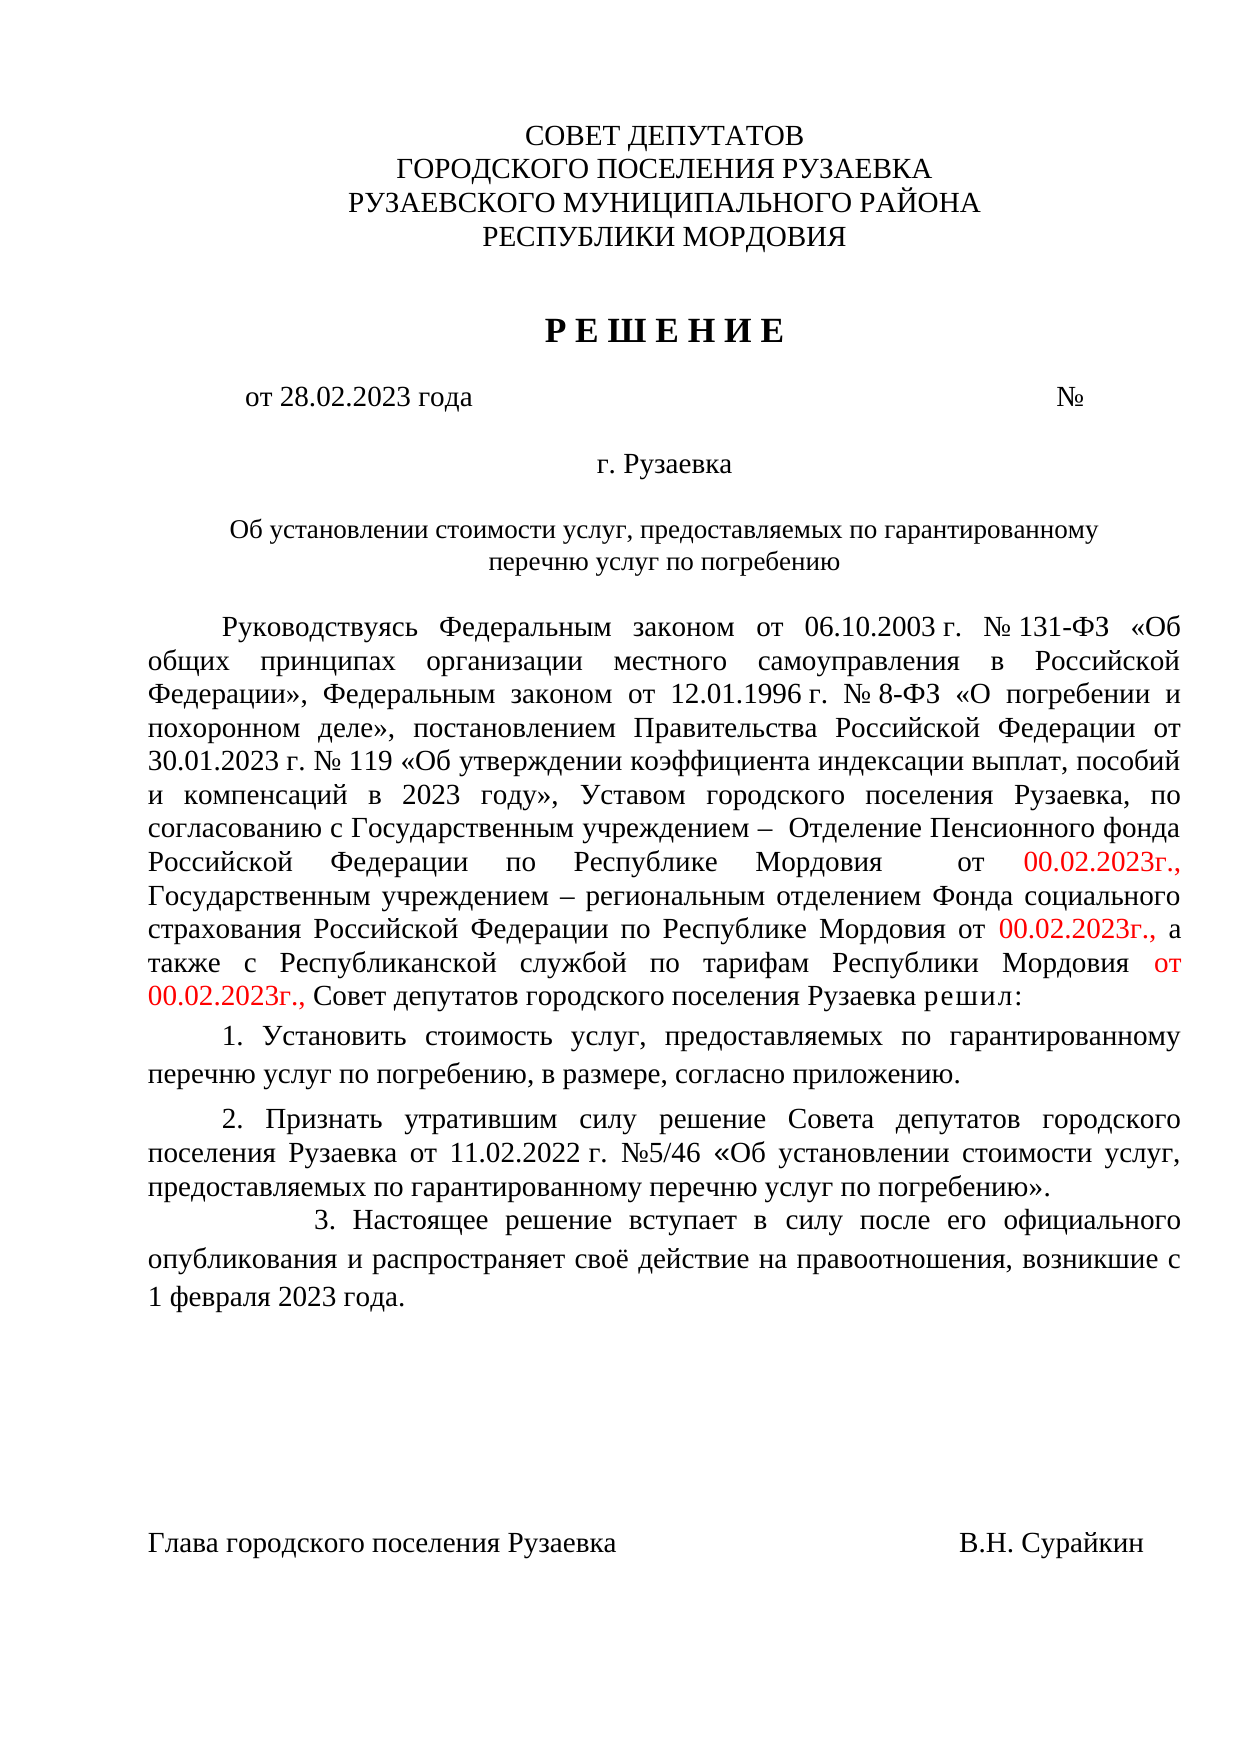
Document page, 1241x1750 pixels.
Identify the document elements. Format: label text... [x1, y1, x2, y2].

text 2. Признать утратившим силу решение Совета депутатов городского поселения Рузаевка от 11.02.2022 г. №5/46 «Об установлении стоимости услуг, предоставляемых по гарантированному перечню услуг по погребению». [148, 1101, 1181, 1202]
text РУЗАЕВСКОГО МУНИЦИПАЛЬНОГО РАЙОНА [148, 185, 1181, 219]
text СОВЕТ ДЕПУТАТОВ [148, 118, 1181, 152]
text РЕСПУБЛИКИ МОРДОВИЯ [148, 219, 1181, 252]
text г. Рузаевка [148, 446, 1181, 480]
text Р Е Ш Е Н И Е [148, 310, 1181, 351]
text от 28.02.2023 года № [148, 379, 1181, 413]
text ГОРОДСКОГО ПОСЕЛЕНИЯ РУЗАЕВКА [148, 152, 1181, 185]
subtitle перечню услуг по погребению [148, 545, 1181, 576]
text Руководствуясь Федеральным законом от 06.10.2003 г. № 131-ФЗ «Об общих принципах организации местного самоуправления в Российской Федерации», Федеральным законом от 12.01.1996 г. № 8-ФЗ «О погребении и похоронном деле», постановлением Правительства Российской Федерации от 30.01.2023 г. № 119 «Об утверждении коэффициента индексации выплат, пособий и компенсаций в 2023 году», Уставом городского поселения Рузаевка, по согласованию с Государственным учреждением – Отделение Пенсионного фонда Российской Федерации по Республике Мордовия от 00.02.2023г., Государственным учреждением – региональным отделением Фонда социального страхования Российской Федерации по Республике Мордовия от 00.02.2023г., а также с Республиканской службой по тарифам Республики Мордовия от 00.02.2023г., Совет депутатов городского поселения Рузаевка решил: [148, 609, 1181, 1012]
text Глава городского поселения Рузаевка В.Н. Сурайкин [148, 1525, 1181, 1559]
text 3. Настоящее решение вступает в силу после его официального опубликования и распространяет своё действие на правоотношения, возникшие с 1 февраля 2023 года. [148, 1202, 1181, 1313]
subtitle Об установлении стоимости услуг, предоставляемых по гарантированному [148, 513, 1181, 545]
text 1. Установить стоимость услуг, предоставляемых по гарантированному перечню услуг по погребению, в размере, согласно приложению. [148, 1018, 1181, 1090]
